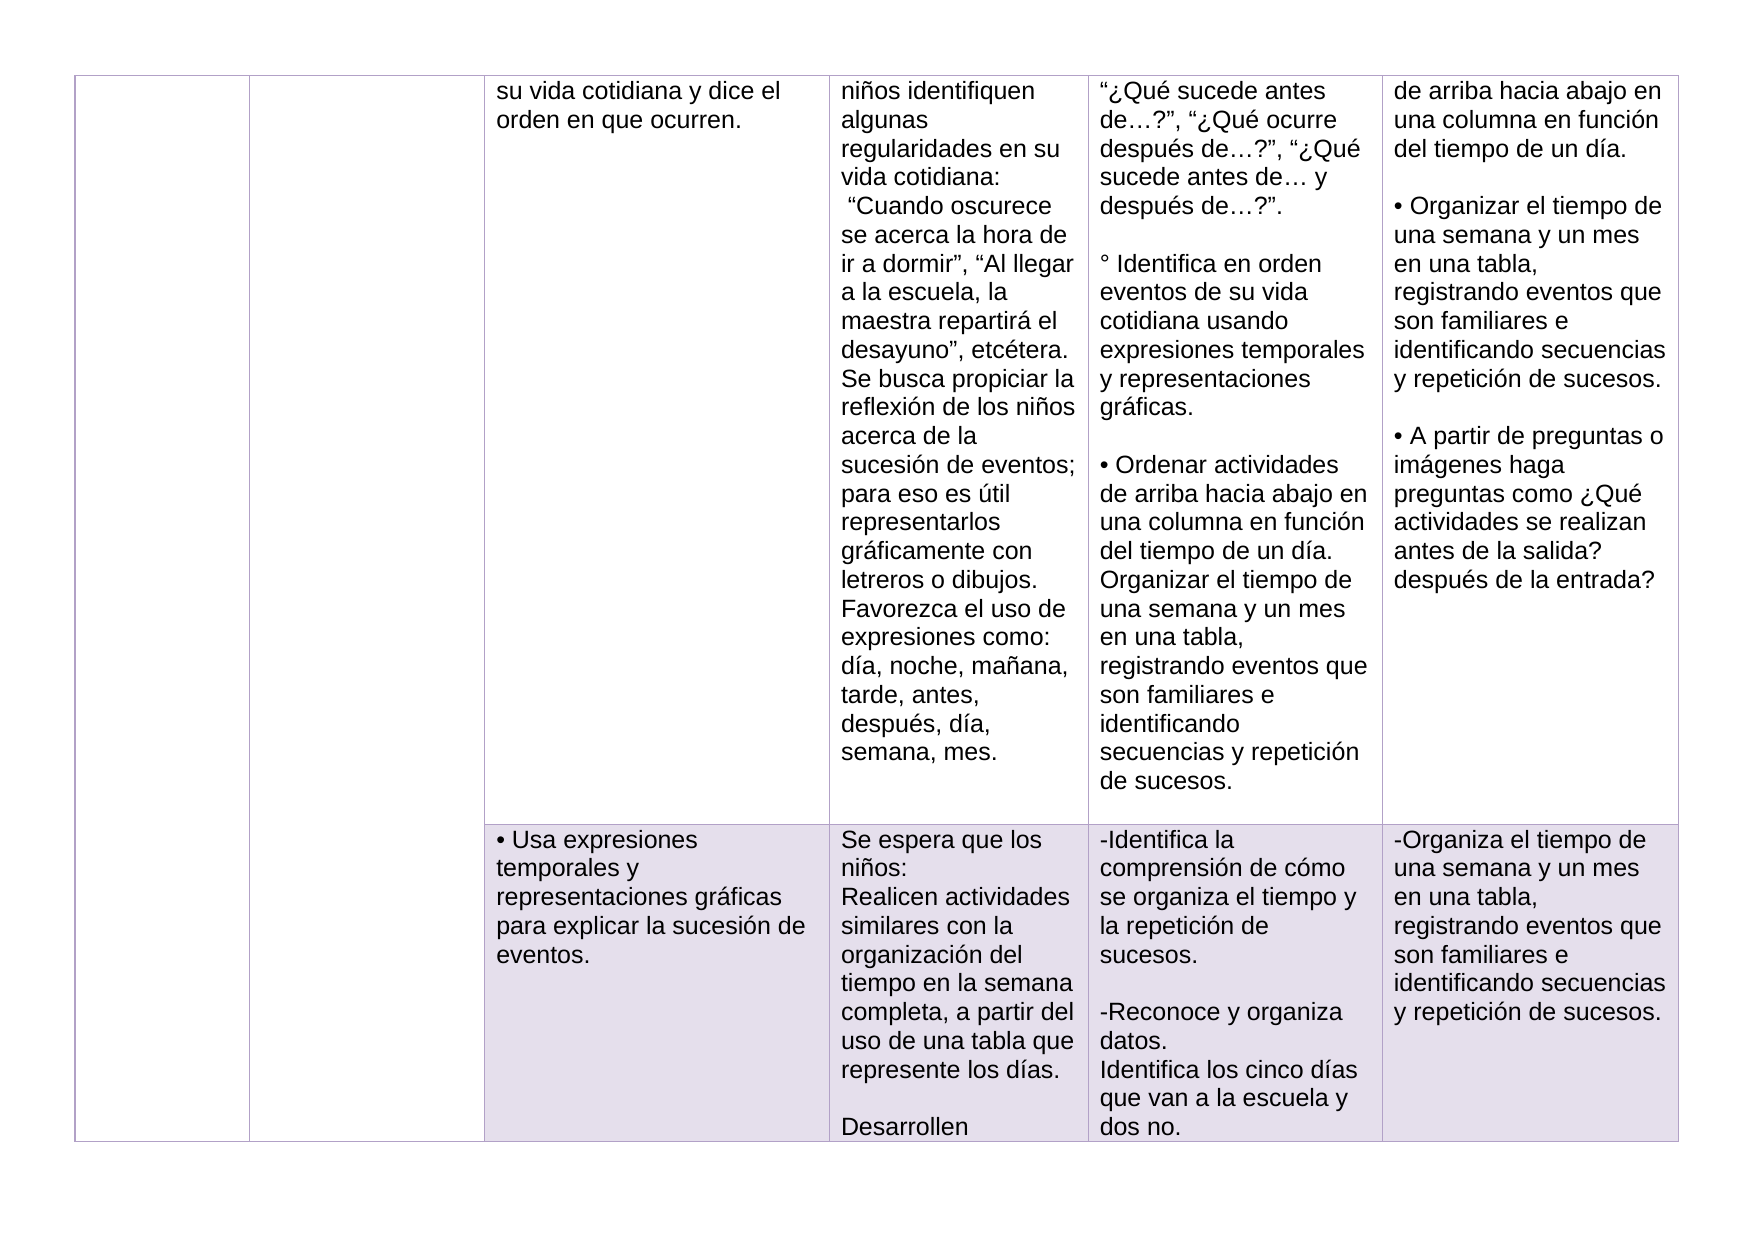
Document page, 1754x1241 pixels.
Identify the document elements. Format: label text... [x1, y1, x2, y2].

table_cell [1383, 76, 1678, 823]
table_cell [1383, 825, 1678, 1141]
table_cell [485, 825, 829, 1141]
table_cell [485, 76, 829, 823]
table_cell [830, 825, 1088, 1141]
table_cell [1089, 825, 1382, 1141]
